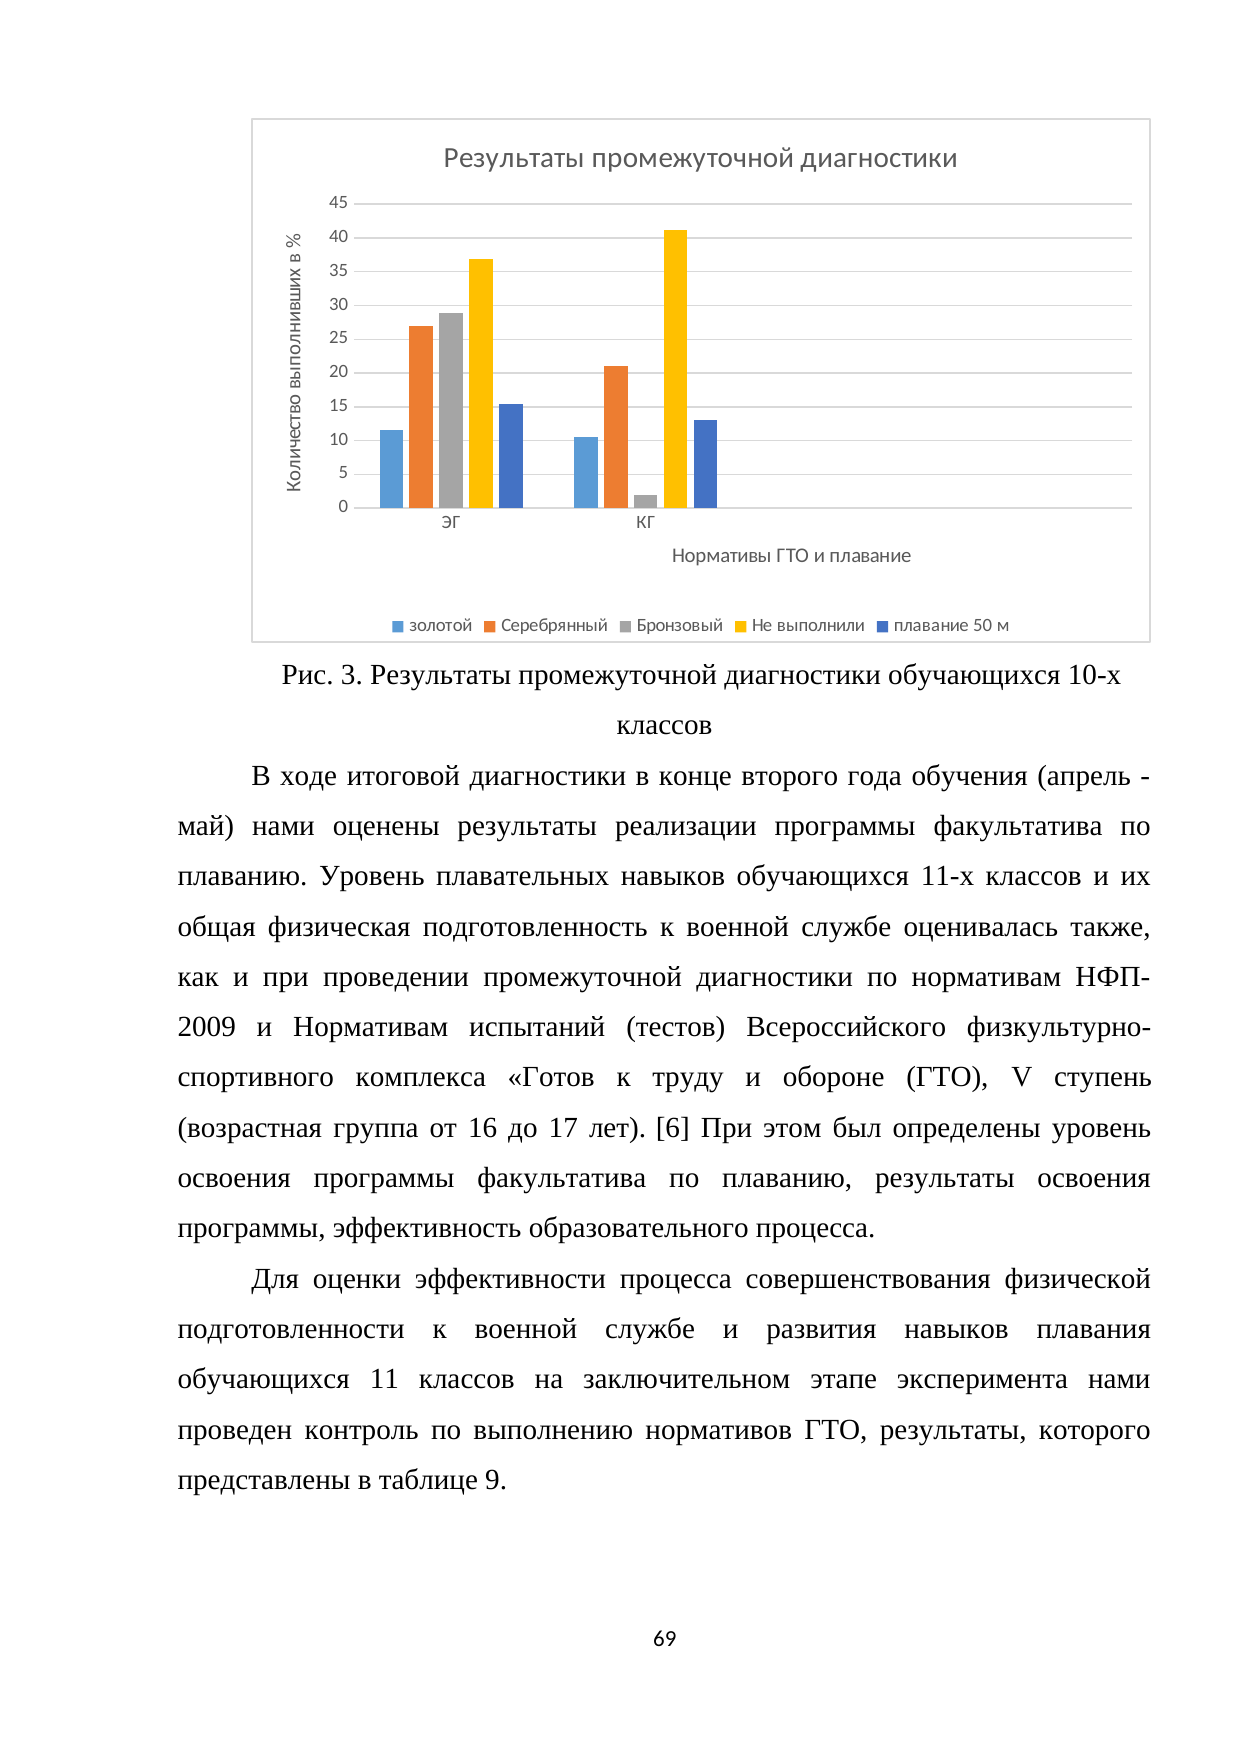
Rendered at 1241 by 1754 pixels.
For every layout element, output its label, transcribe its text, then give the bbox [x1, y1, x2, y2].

text Для оценки эффективности процесса совершенствования физической подготовленности к военной службе и развития навыков плавания обучающихся 11 классов на заключительном этапе эксперимента нами проведен контроль по выполнению нормативов ГТО, результаты, которого представлены в таблице . [177, 1261, 1152, 1496]
text Рис.3. Результаты промежуточной диагностики [177, 657, 1152, 741]
text В ходе итоговой диагностики в конце второго года обучения (апрель - май) нами оценены результаты реализации программы факультатива по плаванию. Уровень плавательных навыков обучающихся 11-х классов и их общая физическая подготовленность к военной службе оценивалась также, как и при проведении промежуточной диагностики по нормативам НФП-2009 и Нормативам испытаний (тестов) Всероссийского физкультурно-спортивного комплекса «Готов к труду и обороне (ГТО), V ступень (возрастная группа от 16 до 17 лет). При этом был определены уровень освоения программы факультатива по плаванию, результаты освоения программы, эффективность образовательного процесса. [177, 758, 1152, 1244]
